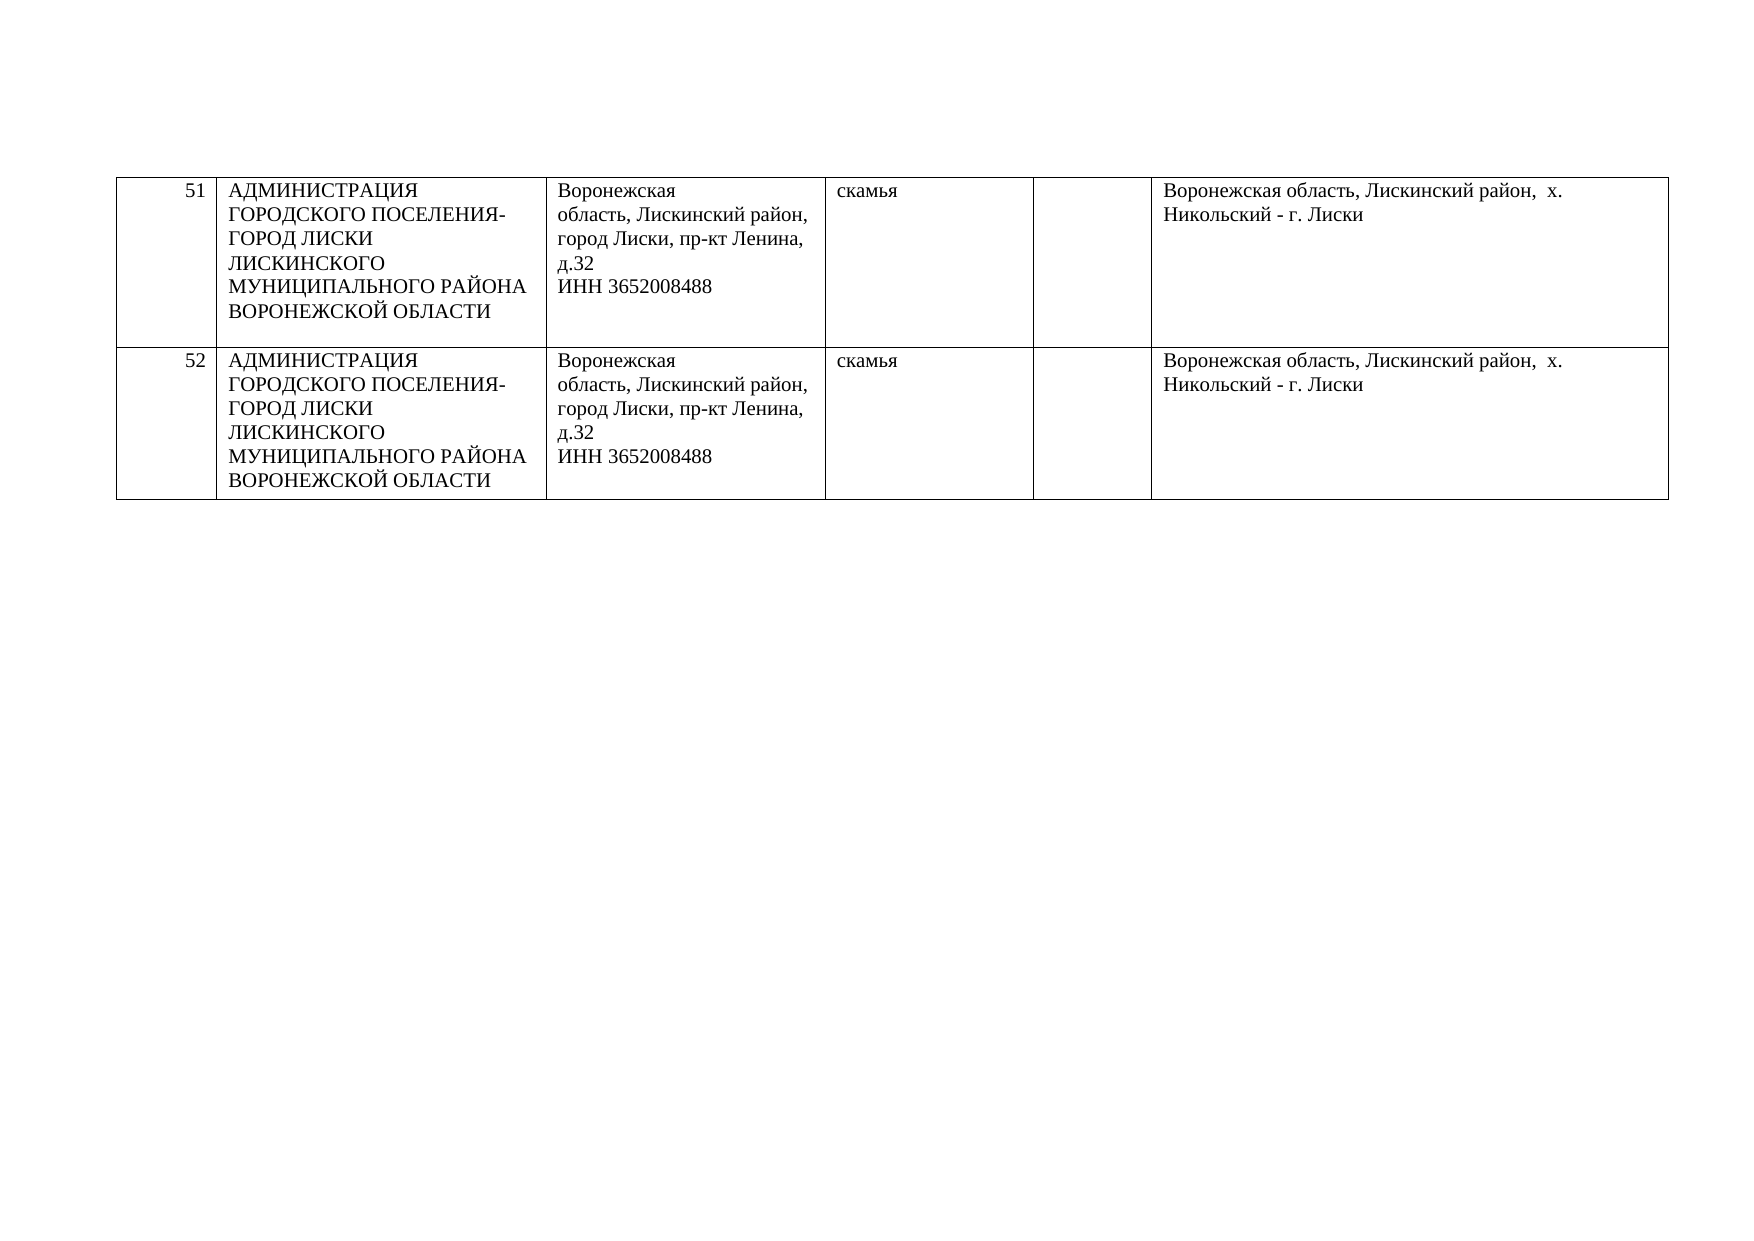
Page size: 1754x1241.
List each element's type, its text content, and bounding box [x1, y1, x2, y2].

table_cell [1034, 178, 1151, 347]
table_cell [547, 178, 825, 347]
table_cell [1034, 348, 1151, 499]
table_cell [1152, 178, 1668, 347]
table_cell Воронежская область, Лискинский район, х. Никольский - г. Лиски [1152, 348, 1668, 499]
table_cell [217, 178, 546, 347]
table_cell АДМИНИСТРАЦИЯ ГОРОДСКОГО ПОСЕЛЕНИЯ-ГОРОД ЛИСКИ ЛИСКИНСКОГО МУНИЦИПАЛЬНОГО РАЙОНА ВОРОНЕЖСКОЙ ОБЛАСТИ [217, 348, 546, 499]
table_cell 51 [117, 178, 216, 347]
table_cell Воронежская область, Лискинский район, город Лиски, пр-кт Ленина, д.32 ИНН 3652008488 [547, 348, 825, 499]
table_cell скамья [826, 178, 1033, 347]
table_cell скамья [826, 348, 1033, 499]
table_cell 52 [117, 348, 216, 499]
